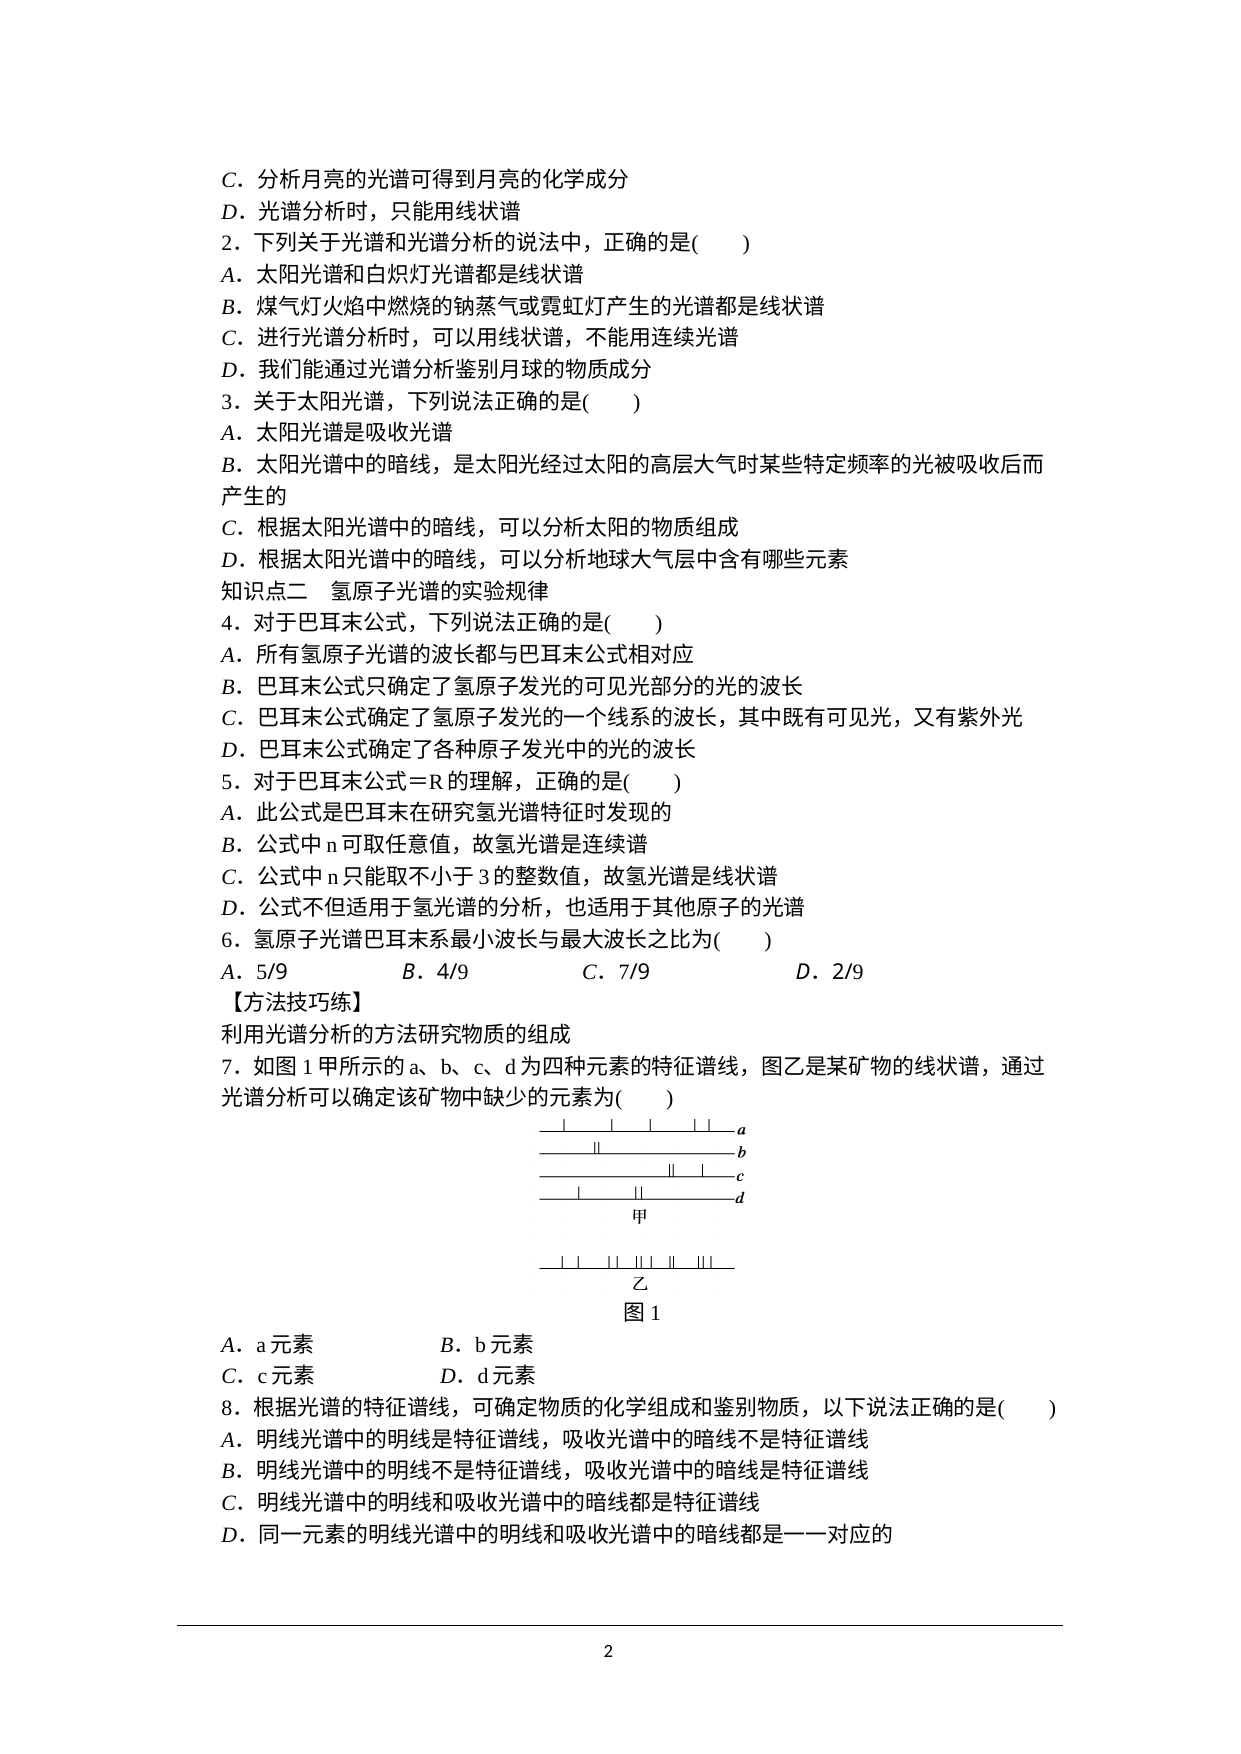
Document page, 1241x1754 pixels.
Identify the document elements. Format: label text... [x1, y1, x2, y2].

text A．此公式是巴耳末在研究氢光谱特征时发现的 [177, 795, 1063, 827]
text 图1 [177, 1295, 1063, 1327]
text D．光谱分析时，只能用线状谱 [177, 194, 1063, 225]
text 知识点二 氢原子光谱的实验规律 [177, 574, 1063, 605]
text 【方法技巧练】 [177, 985, 1063, 1017]
text A．明线光谱中的明线是特征谱线，吸收光谱中的暗线不是特征谱线 [177, 1422, 1063, 1453]
text A．太阳光谱是吸收光谱 [177, 415, 1063, 447]
text 3．关于太阳光谱，下列说法正确的是( ) [177, 384, 1063, 415]
text B．公式中n可取任意值，故氢光谱是连续谱 [177, 827, 1063, 859]
text C．c元素 D．d元素 [177, 1358, 1063, 1390]
text A．所有氢原子光谱的波长都与巴耳末公式相对应 [177, 637, 1063, 669]
text 5．对于巴耳末公式＝R的理解，正确的是( ) [177, 764, 1063, 795]
text A．太阳光谱和白炽灯光谱都是线状谱 [177, 257, 1063, 289]
text C．明线光谱中的明线和吸收光谱中的暗线都是特征谱线 [177, 1485, 1063, 1517]
text D．同一元素的明线光谱中的明线和吸收光谱中的暗线都是一一对应的 [177, 1517, 1063, 1548]
text B．明线光谱中的明线不是特征谱线，吸收光谱中的暗线是特征谱线 [177, 1453, 1063, 1485]
text A．5/9 B．4/9 C．7/9 D．2/9 [177, 954, 1063, 985]
text C．公式中n只能取不小于3的整数值，故氢光谱是线状谱 [177, 859, 1063, 890]
text D．巴耳末公式确定了各种原子发光中的光的波长 [177, 732, 1063, 764]
text D．我们能通过光谱分析鉴别月球的物质成分 [177, 352, 1063, 384]
text B．太阳光谱中的暗线，是太阳光经过太阳的高层大气时某些特定频率的光被吸收后而 [177, 447, 1063, 479]
text 6．氢原子光谱巴耳末系最小波长与最大波长之比为( ) [177, 922, 1063, 954]
text C．根据太阳光谱中的暗线，可以分析太阳的物质组成 [177, 510, 1063, 542]
text A．a元素 B．b元素 [177, 1327, 1063, 1358]
text 产生的 [177, 479, 1063, 510]
text D．公式不但适用于氢光谱的分析，也适用于其他原子的光谱 [177, 890, 1063, 922]
text 4．对于巴耳末公式，下列说法正确的是( ) [177, 605, 1063, 637]
text 利用光谱分析的方法研究物质的组成 [177, 1017, 1063, 1049]
text 光谱分析可以确定该矿物中缺少的元素为( ) [177, 1080, 1063, 1112]
text B．煤气灯火焰中燃烧的钠蒸气或霓虹灯产生的光谱都是线状谱 [177, 289, 1063, 320]
text C．进行光谱分析时，可以用线状谱，不能用连续光谱 [177, 320, 1063, 352]
text 2．下列关于光谱和光谱分析的说法中，正确的是( ) [177, 225, 1063, 257]
text D．根据太阳光谱中的暗线，可以分析地球大气层中含有哪些元素 [177, 542, 1063, 574]
text C．巴耳末公式确定了氢原子发光的一个线系的波长，其中既有可见光，又有紫外光 [177, 700, 1063, 732]
picture [529, 1111, 755, 1295]
text 7．如图1甲所示的a、b、c、d为四种元素的特征谱线，图乙是某矿物的线状谱，通过 [177, 1049, 1063, 1080]
text 8．根据光谱的特征谱线，可确定物质的化学组成和鉴别物质，以下说法正确的是( ) [177, 1390, 1063, 1422]
text B．巴耳末公式只确定了氢原子发光的可见光部分的光的波长 [177, 669, 1063, 700]
text C．分析月亮的光谱可得到月亮的化学成分 [177, 162, 1063, 194]
